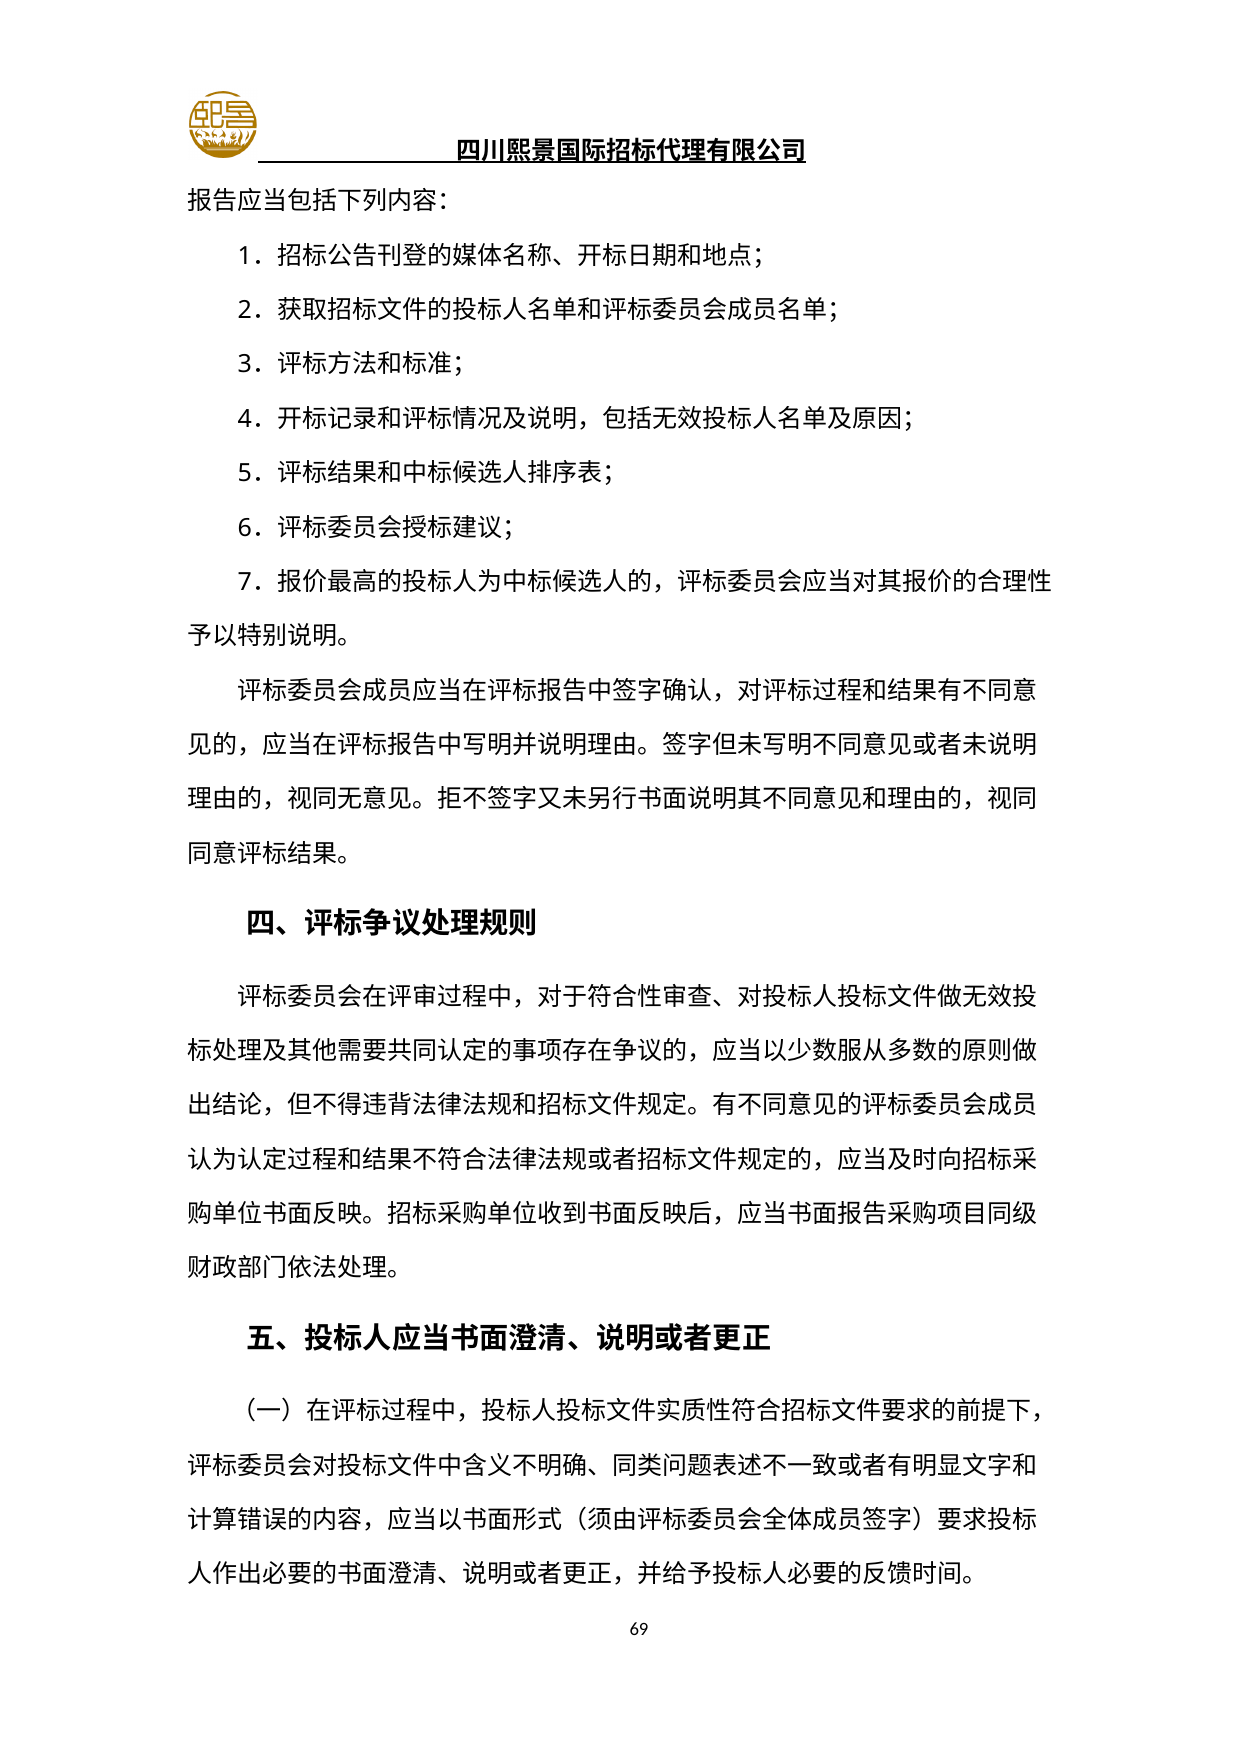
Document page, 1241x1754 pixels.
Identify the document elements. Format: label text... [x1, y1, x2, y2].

list 获取招标文件的投标人名单和评标委员会成员名单； [187, 289, 1053, 326]
text 评标委员会推荐中标候选人后，应当向招标采购单位出具评标报告。评标报告应当包括下列内容： [187, 181, 1053, 217]
list 评标方法和标准； [187, 344, 1053, 380]
list 招标公告刊登的媒体名称、开标日期和地点； [187, 235, 1053, 271]
list 评标委员会授标建议； [187, 507, 1053, 543]
text 评标委员会在评审过程中，对于符合性审查、对投标人投标文件做无效投标处理及其他需要共同认定的事项存在争议的，应当以少数服从多数的原则做出结论，但不得违背法律法规和招标文件规定。有不同意见的评标委员会成员认为认定过程和结果不符合法律法规或者招标文件规定的，应当及时向招标采购单位书面反映。招标采购单位收到书面反映后，应当书面报告采购项目同级财政部门依法处理。 [187, 976, 1053, 1284]
list 在评标过程中，投标人投标文件实质性符合招标文件要求的前提下，评标委员会对投标文件中含义不明确、同类问题表述不一致或者有明显文字和计算错误的内容，应当以书面形式（须由评标委员会全体成员签字）要求投标人作出必要的书面澄清、说明或者更正，并给予投标人必要的反馈时间。 [187, 1391, 1053, 1590]
picture [187, 88, 258, 160]
subtitle 评标争议处理规则 [187, 900, 1053, 942]
list 评标结果和中标候选人排序表； [187, 453, 1053, 489]
text 评标委员会成员应当在评标报告中签字确认，对评标过程和结果有不同意见的，应当在评标报告中写明并说明理由。签字但未写明不同意见或者未说明理由的，视同无意见。拒不签字又未另行书面说明其不同意见和理由的，视同同意评标结果。 [187, 670, 1053, 869]
subtitle 投标人应当书面澄清、说明或者更正 [187, 1315, 1053, 1357]
list 开标记录和评标情况及说明，包括无效投标人名单及原因； [187, 398, 1053, 434]
list 报价最高的投标人为中标候选人的，评标委员会应当对其报价的合理性予以特别说明。 [187, 561, 1053, 652]
